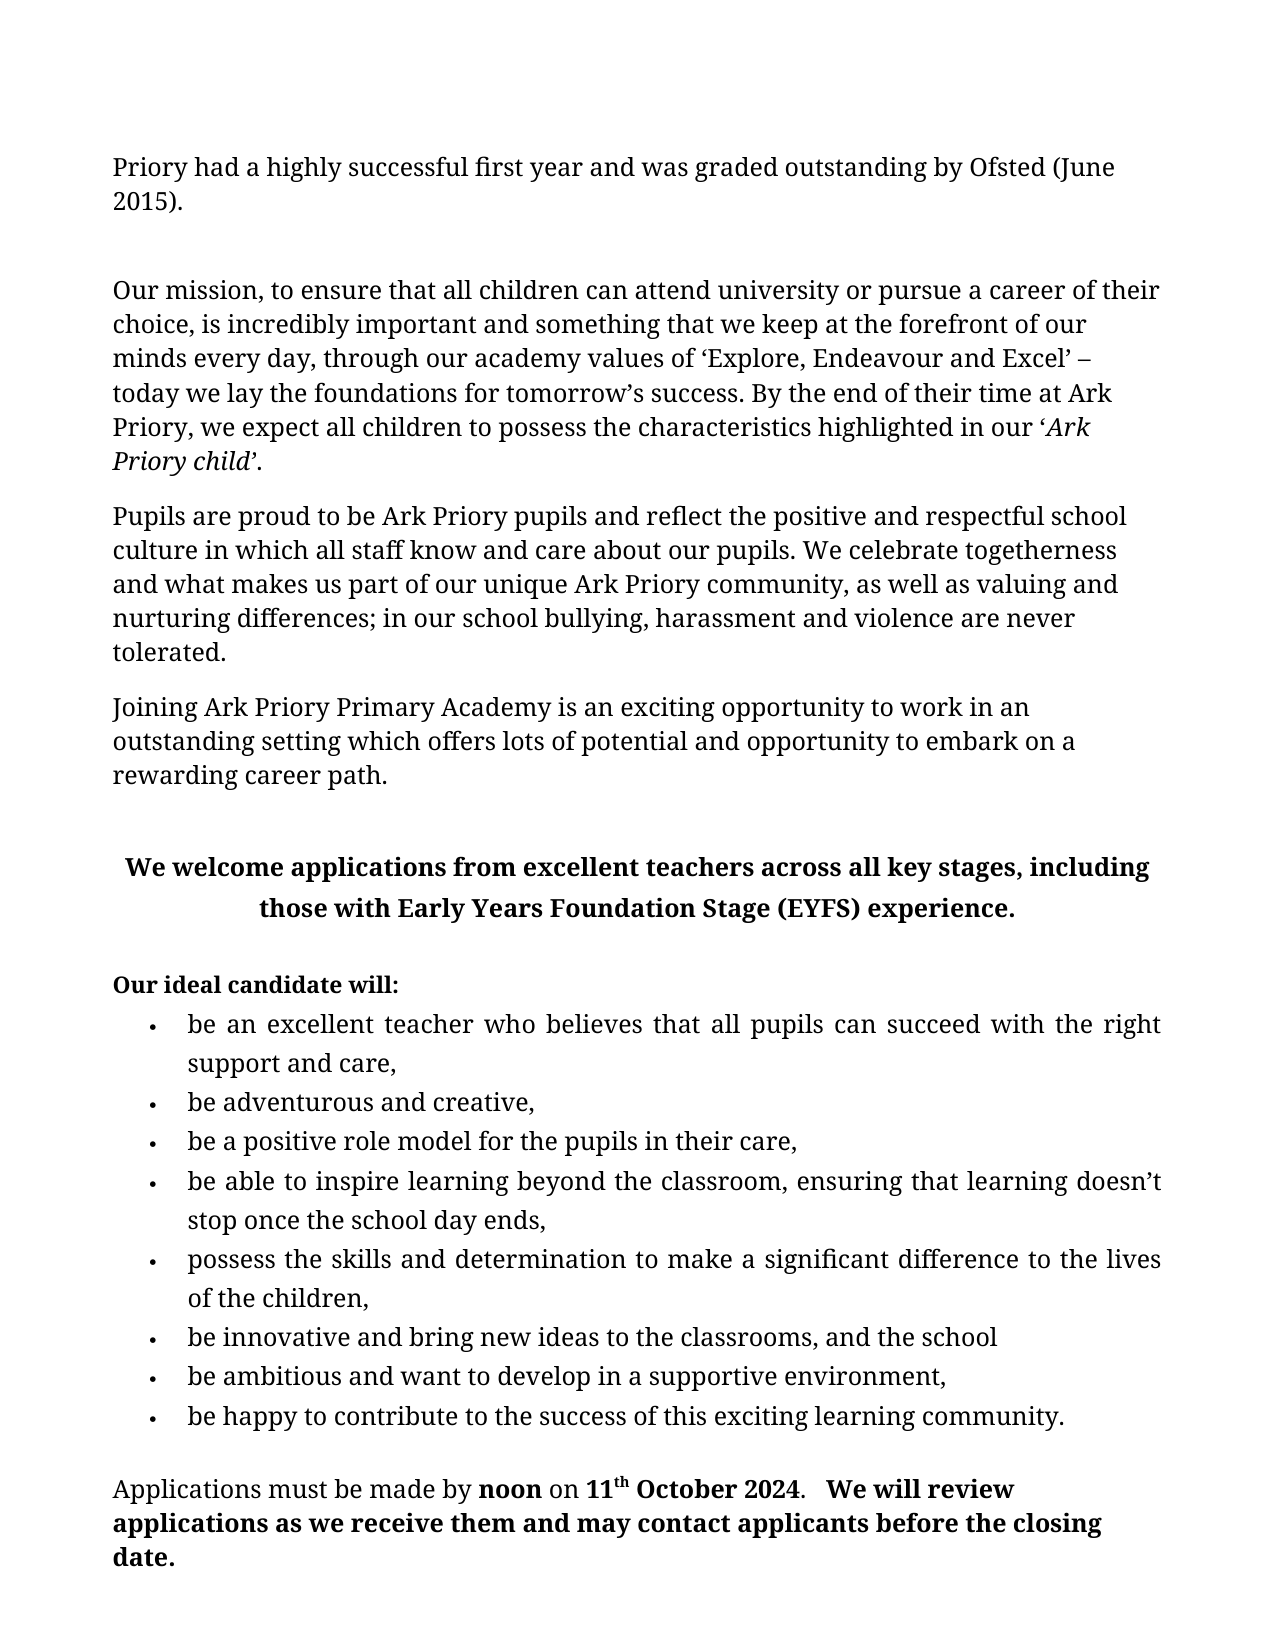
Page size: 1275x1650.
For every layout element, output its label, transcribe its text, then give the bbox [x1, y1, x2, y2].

text Pupils are proud to be Ark Priory pupils and reflect the positive and respectful school culture in which all staff know and care about our pupils. We celebrate togetherness and what makes us part of our unique Ark Priory community, as well as valuing and nurturing differences; in our school bullying, harassment and violence are never tolerated. [112, 498, 1162, 668]
list possess the skills and determination to make a significant difference to the lives of the children, [150, 1242, 1162, 1315]
text We welcome applications from excellent teachers across all key stages, including those with Early Years Foundation Stage (EYFS) experience. [112, 850, 1162, 925]
text Our mission, to ensure that all children can attend university or pursue a career of their choice, is incredibly important and something that we keep at the forefront of our minds every day, through our academy values of ‘Explore, Endeavour and Excel’ – today we lay the foundations for tomorrow’s success. By the end of their time at Ark Priory, we expect all children to possess the characteristics highlighted in our ‘Ark Priory child’. [262, 273, 1162, 477]
list be adventurous and creative, [150, 1085, 1162, 1119]
list be happy to contribute to the success of this exciting learning community. [150, 1398, 1162, 1432]
list be an excellent teacher who believes that all pupils can succeed with the right support and care, [150, 1007, 1162, 1080]
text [112, 150, 1162, 218]
text Our ideal candidate will: [112, 969, 1162, 1000]
text Applications must be made by noon on 11th October 2024. We will review applications as we receive them and may contact applicants before the closing date. [112, 1471, 1162, 1574]
list be able to inspire learning beyond the classroom, ensuring that learning doesn’t stop once the school day ends, [150, 1163, 1162, 1236]
list be a positive role model for the pupils in their care, [150, 1124, 1162, 1158]
list be innovative and bring new ideas to the classrooms, and the school [150, 1320, 1162, 1354]
text Joining Ark Priory Primary Academy is an exciting opportunity to work in an outstanding setting which offers lots of potential and opportunity to embark on a rewarding career path. [112, 689, 1162, 792]
list be ambitious and want to develop in a supportive environment, [150, 1359, 1162, 1393]
